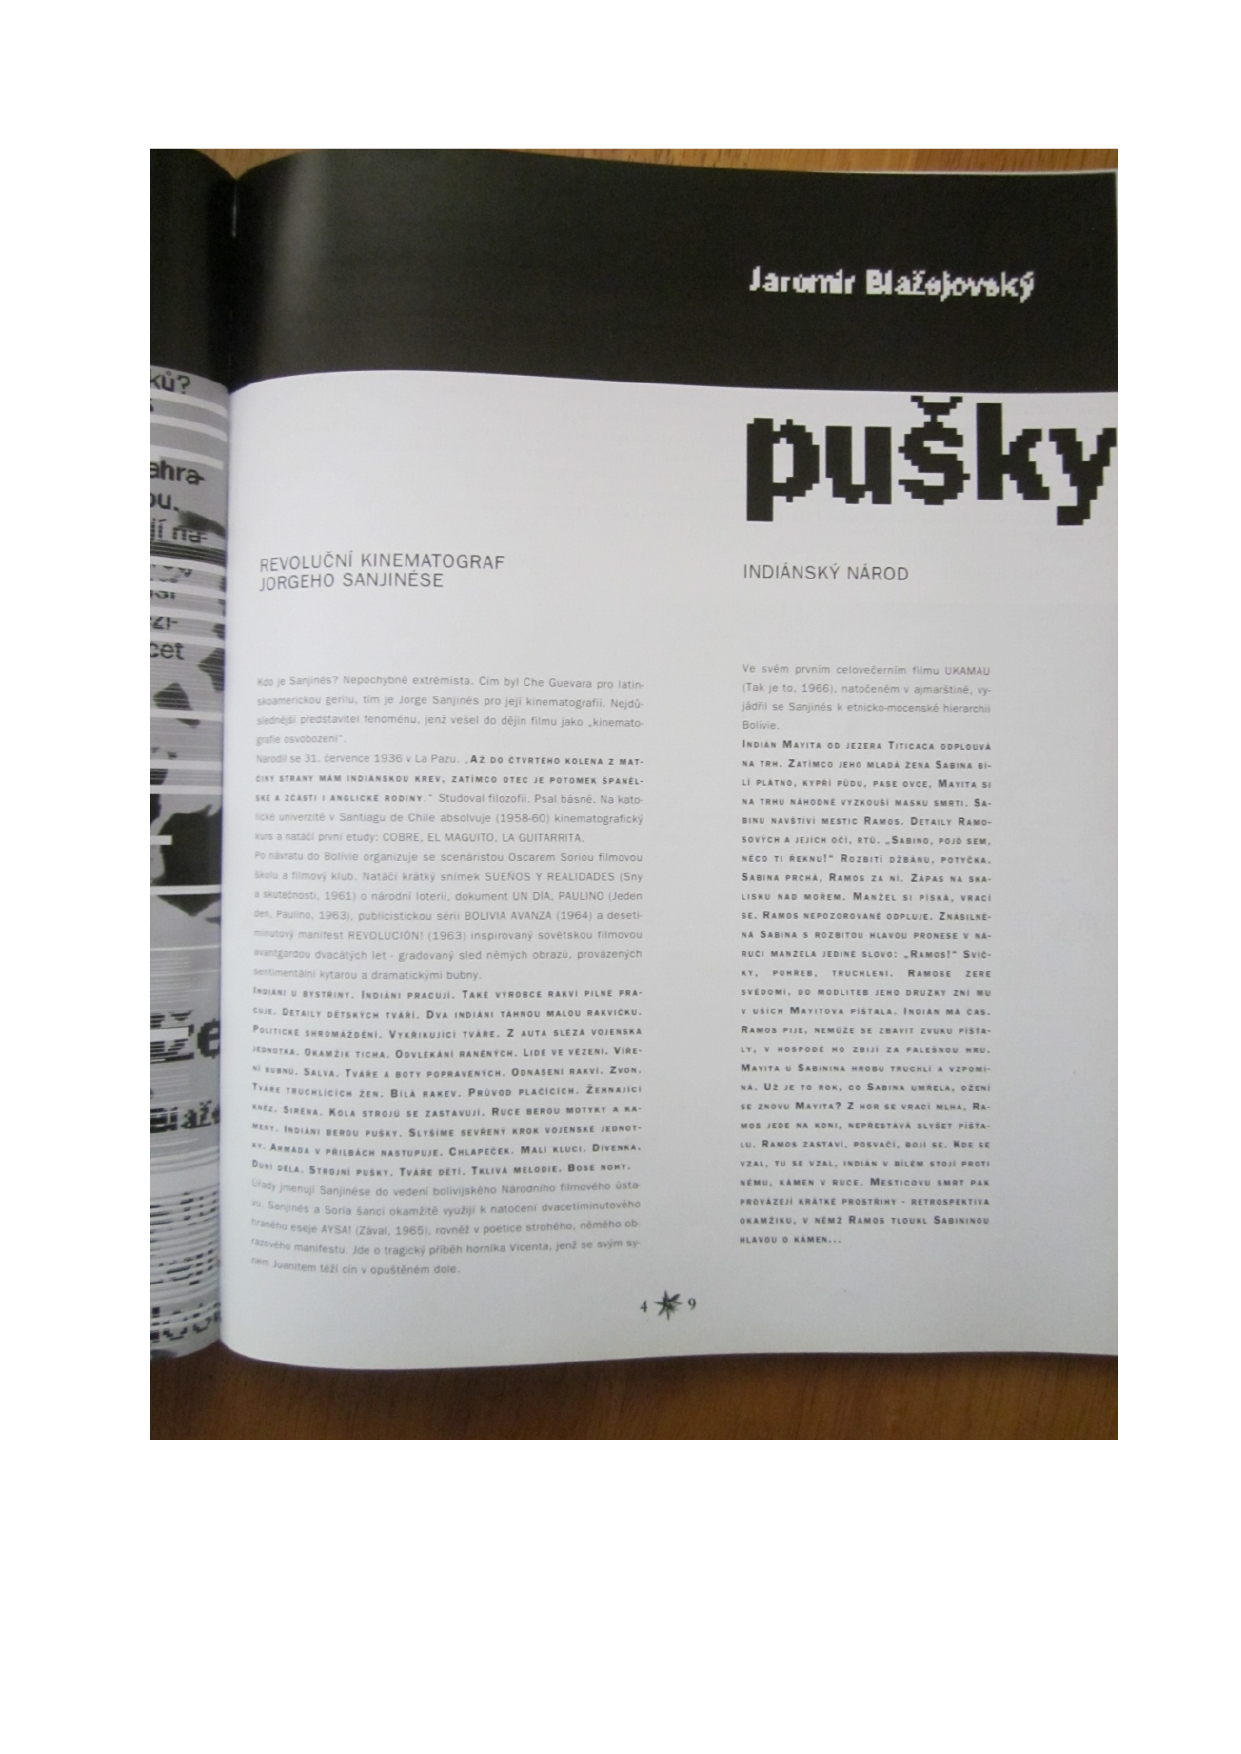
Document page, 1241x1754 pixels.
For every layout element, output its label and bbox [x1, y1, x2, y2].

picture [151, 150, 1118, 1439]
